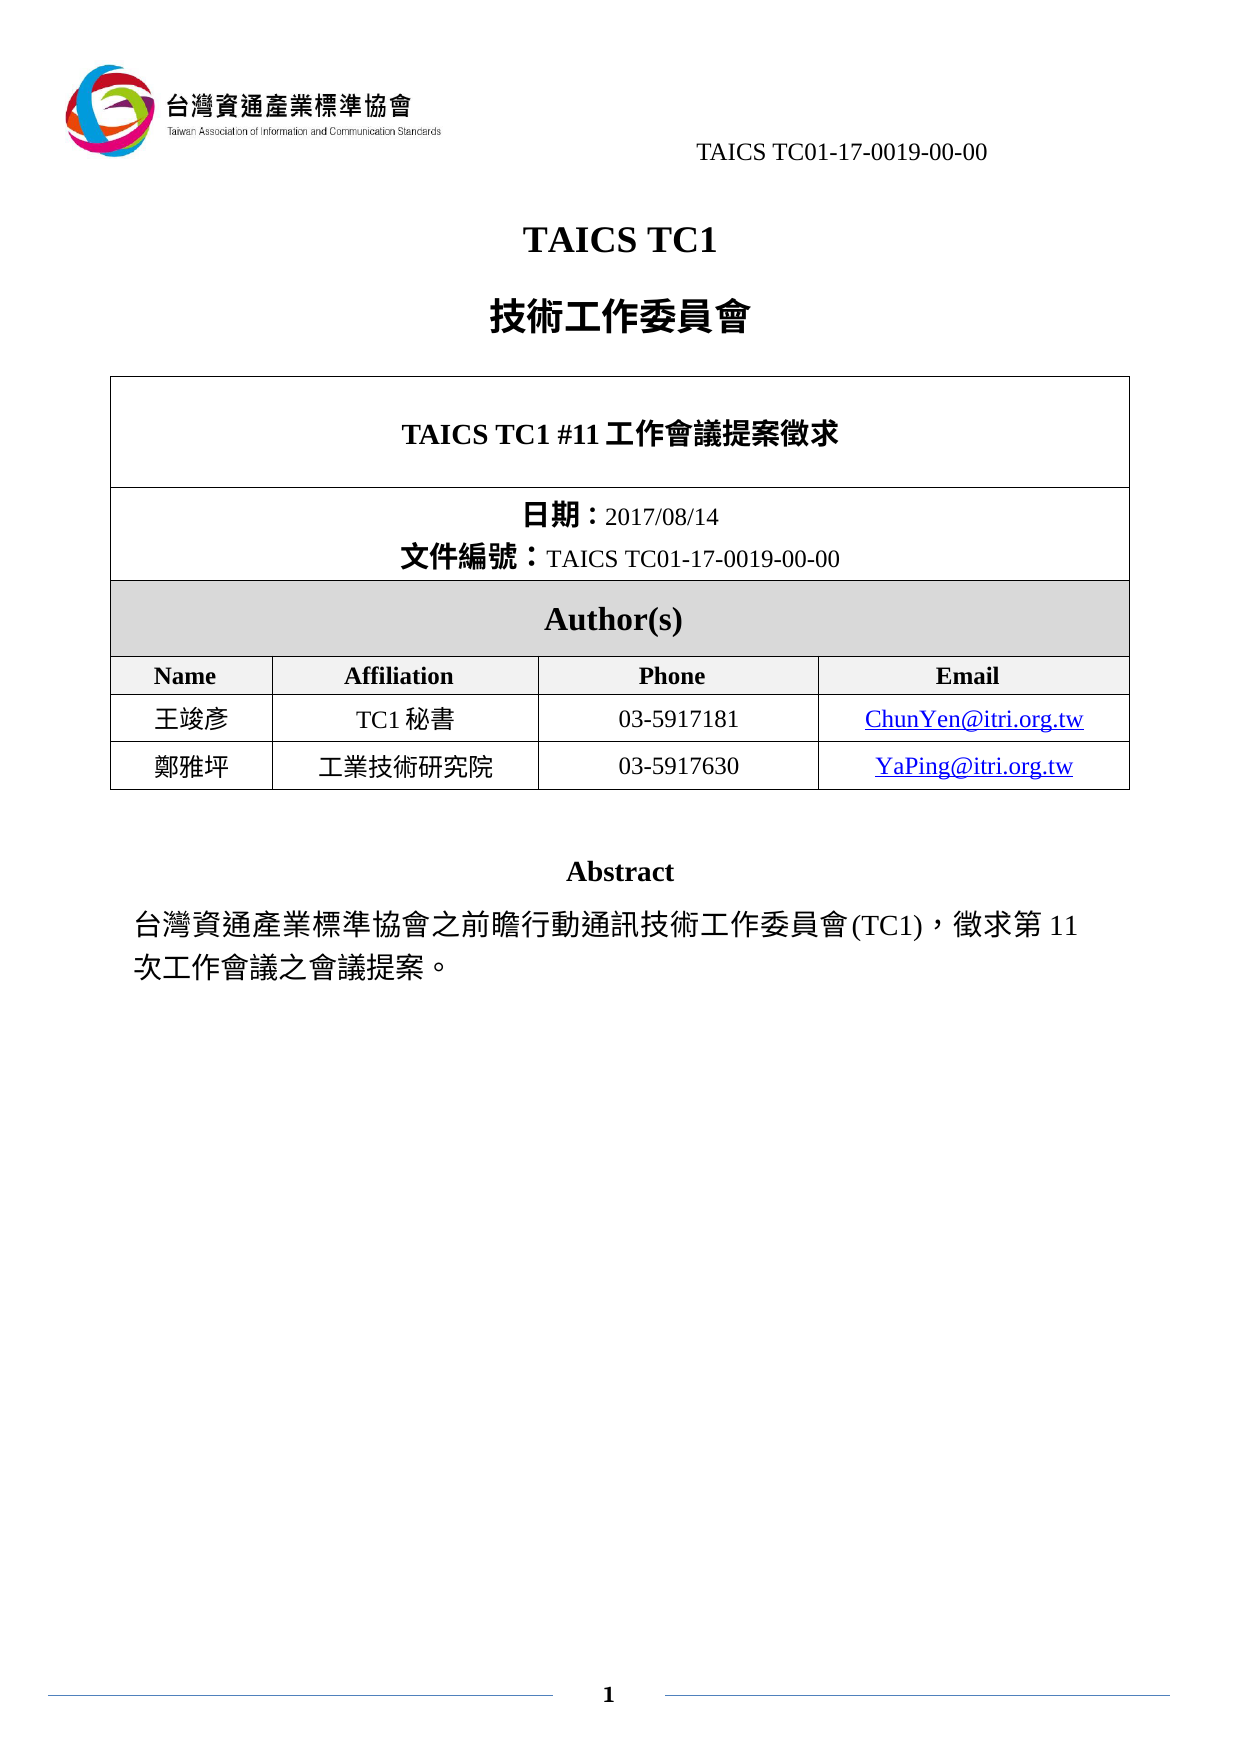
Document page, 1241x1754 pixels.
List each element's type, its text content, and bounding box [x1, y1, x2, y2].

picture [59, 59, 447, 161]
table_cell Email [819, 657, 1129, 694]
table_cell Name [111, 657, 272, 694]
text TAICS TC1 [59, 201, 1181, 276]
table_cell ChunYen@itri.org.tw [819, 695, 1129, 741]
table_header TAICS TC1 #11工作會議提案徵求 [111, 377, 1129, 487]
text Abstract [59, 852, 1181, 889]
table_cell Author(s) [111, 581, 1129, 656]
text 技術工作委員會 [59, 276, 1181, 351]
text 台灣資通產業標準協會之前瞻行動通訊技術工作委員會(TC1)，徵求第11次工作會議之會議提案。 [133, 902, 1078, 987]
table_cell TC1秘書 [273, 695, 538, 741]
table_cell 工業技術研究院 [273, 742, 538, 788]
table_cell 03-5917181 [539, 695, 818, 741]
table_cell YaPing@itri.org.tw [819, 742, 1129, 788]
table_cell 鄭雅坪 [111, 742, 272, 788]
table_cell 王竣彥 [111, 695, 272, 741]
table_cell Phone [539, 657, 818, 694]
table_cell 03-5917630 [539, 742, 818, 788]
table_cell Affiliation [273, 657, 538, 694]
table_cell 日期：2017/08/14 文件編號：TAICS TC01-17-0019-00-00 [111, 488, 1129, 579]
